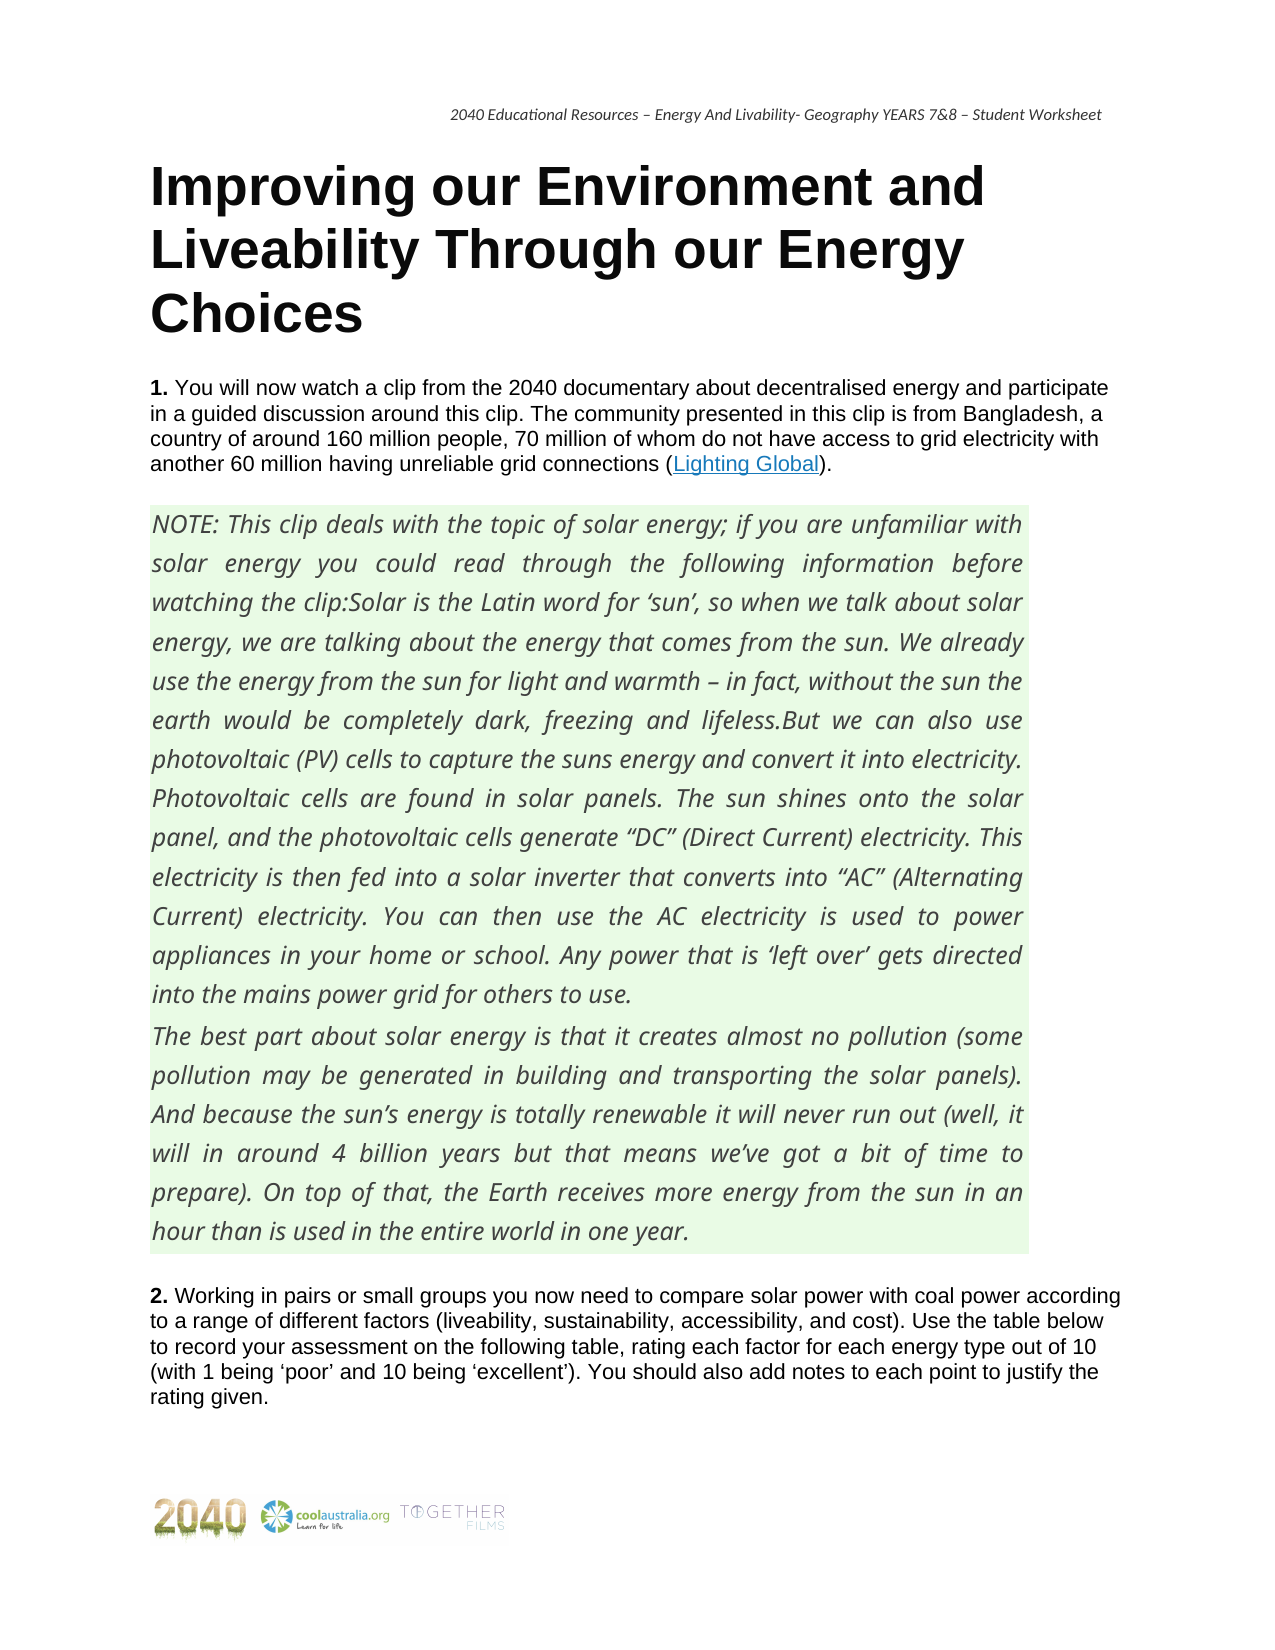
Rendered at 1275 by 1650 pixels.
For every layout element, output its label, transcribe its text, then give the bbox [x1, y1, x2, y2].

table_header The best part about solar energy is that it creates almost no pollution (some pollution may be generated in building and transporting the solar panels). And because the sun’s energy is totally renewable it will never run out (well, it will in around 4 billion years but that means we’ve got a bit of time to prepare). On top of that, the Earth receives more energy from the sun in an hour than is used in the entire world in one year. [150, 1017, 1029, 1254]
picture [150, 1494, 509, 1546]
text 2. Working in pairs or small groups you now need to compare solar power with coal power according to a range of different factors (liveability, sustainability, accessibility, and cost). Use the table below to record your assessment on the following table, rating each factor for each energy type out of 10 (with 1 being ‘poor’ and 10 being ‘excellent’). You should also add notes to each point to justify the rating given. [150, 1283, 1125, 1409]
subtitle Improving our Environment and Liveability Through our Energy Choices [150, 154, 1125, 344]
text 1. You will now watch a clip from the 2040 documentary about decentralised energy and participate in a guided discussion around this clip. The community presented in this clip is from Bangladesh, a country of around 160 million people, 70 million of whom do not have access to grid electricity with another 60 million having unreliable grid connections (Lighting Global). [150, 375, 1125, 476]
table_header NOTE: This clip deals with the topic of solar energy; if you are unfamiliar with solar energy you could read through the following information before watching the clip:Solar is the Latin word for ‘sun’, so when we talk about solar energy, we are talking about the energy that comes from the sun. We already use the energy from the sun for light and warmth – in fact, without the sun the earth would be completely dark, freezing and lifeless.But we can also use photovoltaic (PV) cells to capture the suns energy and convert it into electricity. Photovoltaic cells are found in solar panels. The sun shines onto the solar panel, and the photovoltaic cells generate “DC” (Direct Current) electricity. This electricity is then fed into a solar inverter that converts into “AC” (Alternating Current) electricity. You can then use the AC electricity is used to power appliances in your home or school. Any power that is ‘left over’ gets directed into the mains power grid for others to use. [150, 505, 1029, 1017]
